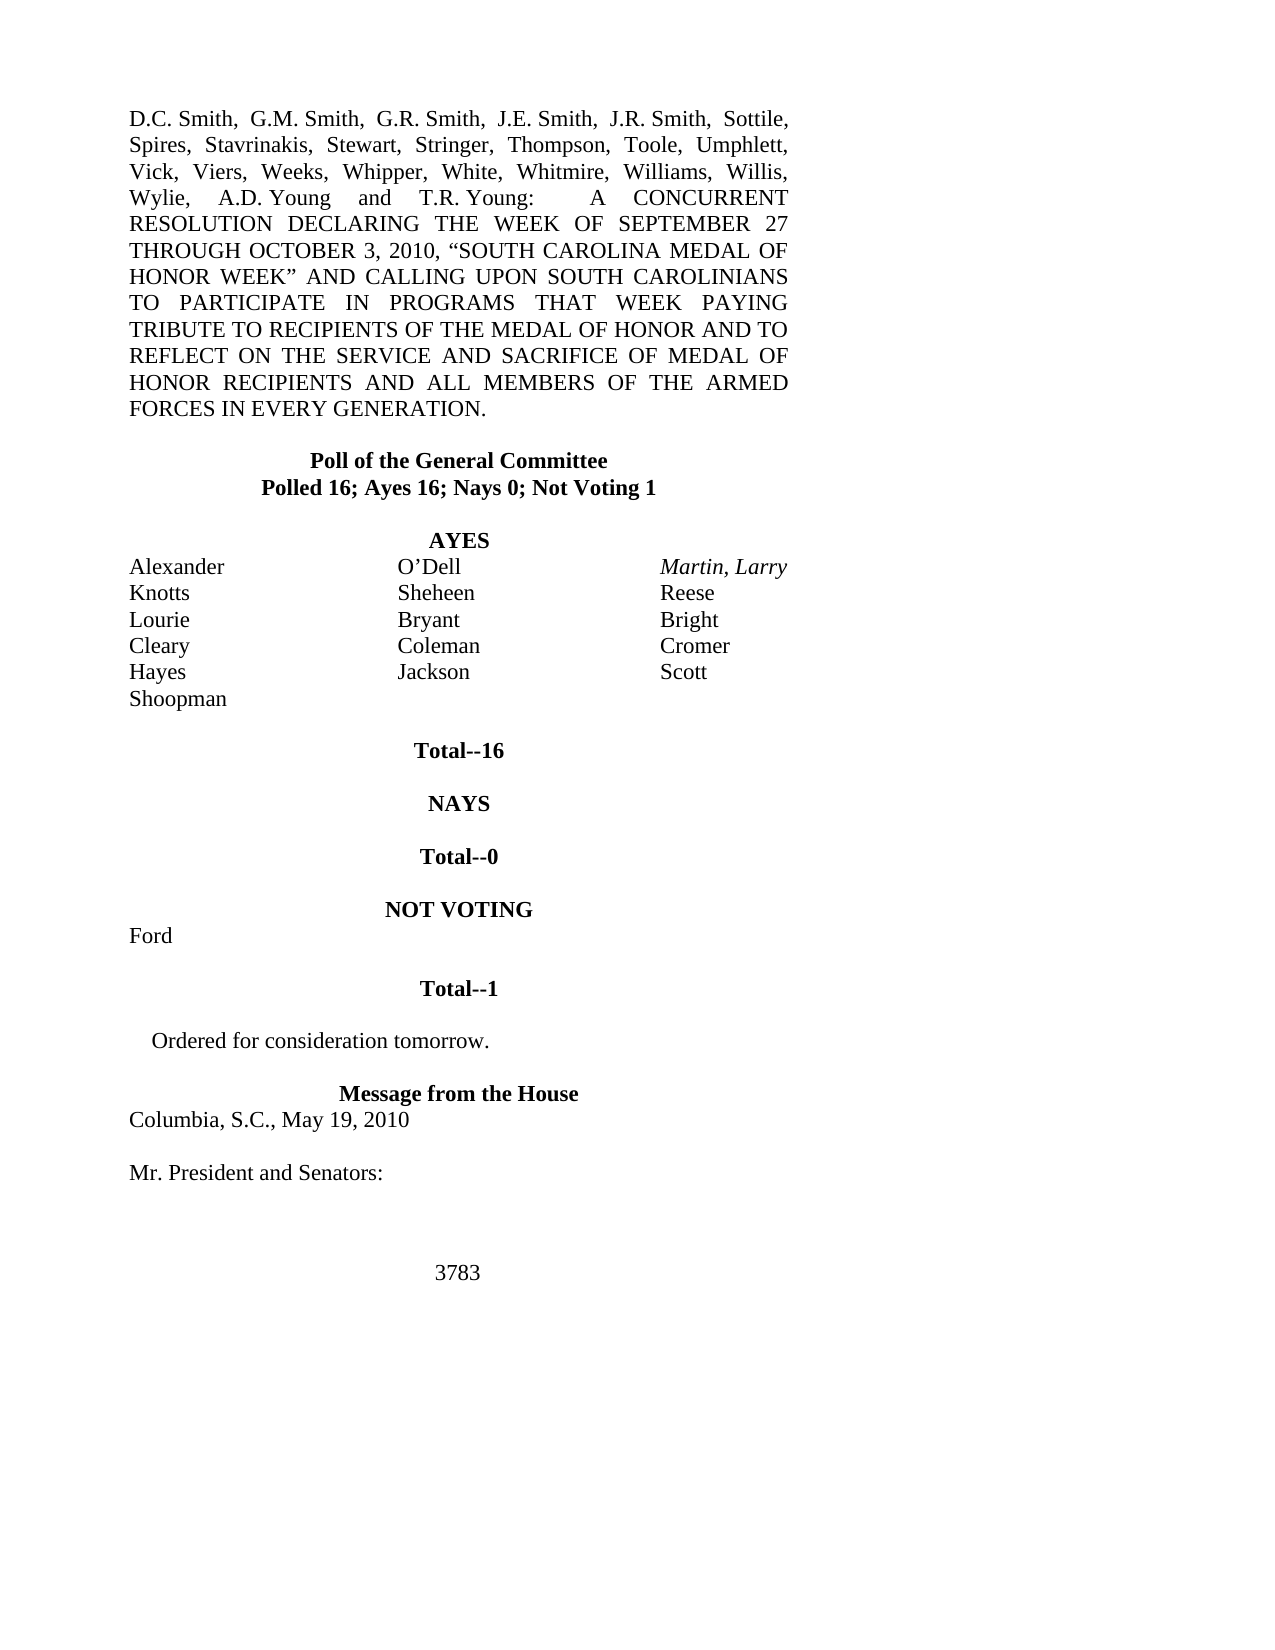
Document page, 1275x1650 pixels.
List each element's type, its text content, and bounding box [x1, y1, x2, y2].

text Total--1 [129, 975, 789, 1001]
text NAYS [129, 790, 789, 817]
text Lourie Bryant Bright [129, 606, 789, 632]
text Mr. President and Senators: [129, 1159, 789, 1186]
text Polled 16; Ayes 16; Nays 0; Not Voting 1 [129, 474, 789, 500]
text Ordered for consideration tomorrow. [129, 1027, 789, 1054]
text Cleary Coleman Cromer [129, 632, 789, 658]
text Knotts Sheheen Reese [129, 579, 789, 606]
text Hayes Jackson Scott [129, 658, 789, 685]
text NOT VOTING [129, 896, 789, 922]
text Alexander O’Dell Martin, Larry [129, 553, 789, 579]
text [129, 105, 789, 421]
text Ford [129, 922, 789, 948]
text Total--16 [129, 737, 789, 764]
text Columbia, S.C., May 19, 2010 [129, 1106, 789, 1133]
text AYES [129, 527, 789, 553]
text Message from the House [129, 1080, 789, 1106]
text Shoopman [129, 685, 789, 711]
text Total--0 [129, 843, 789, 869]
text Poll of the General Committee [129, 448, 789, 474]
